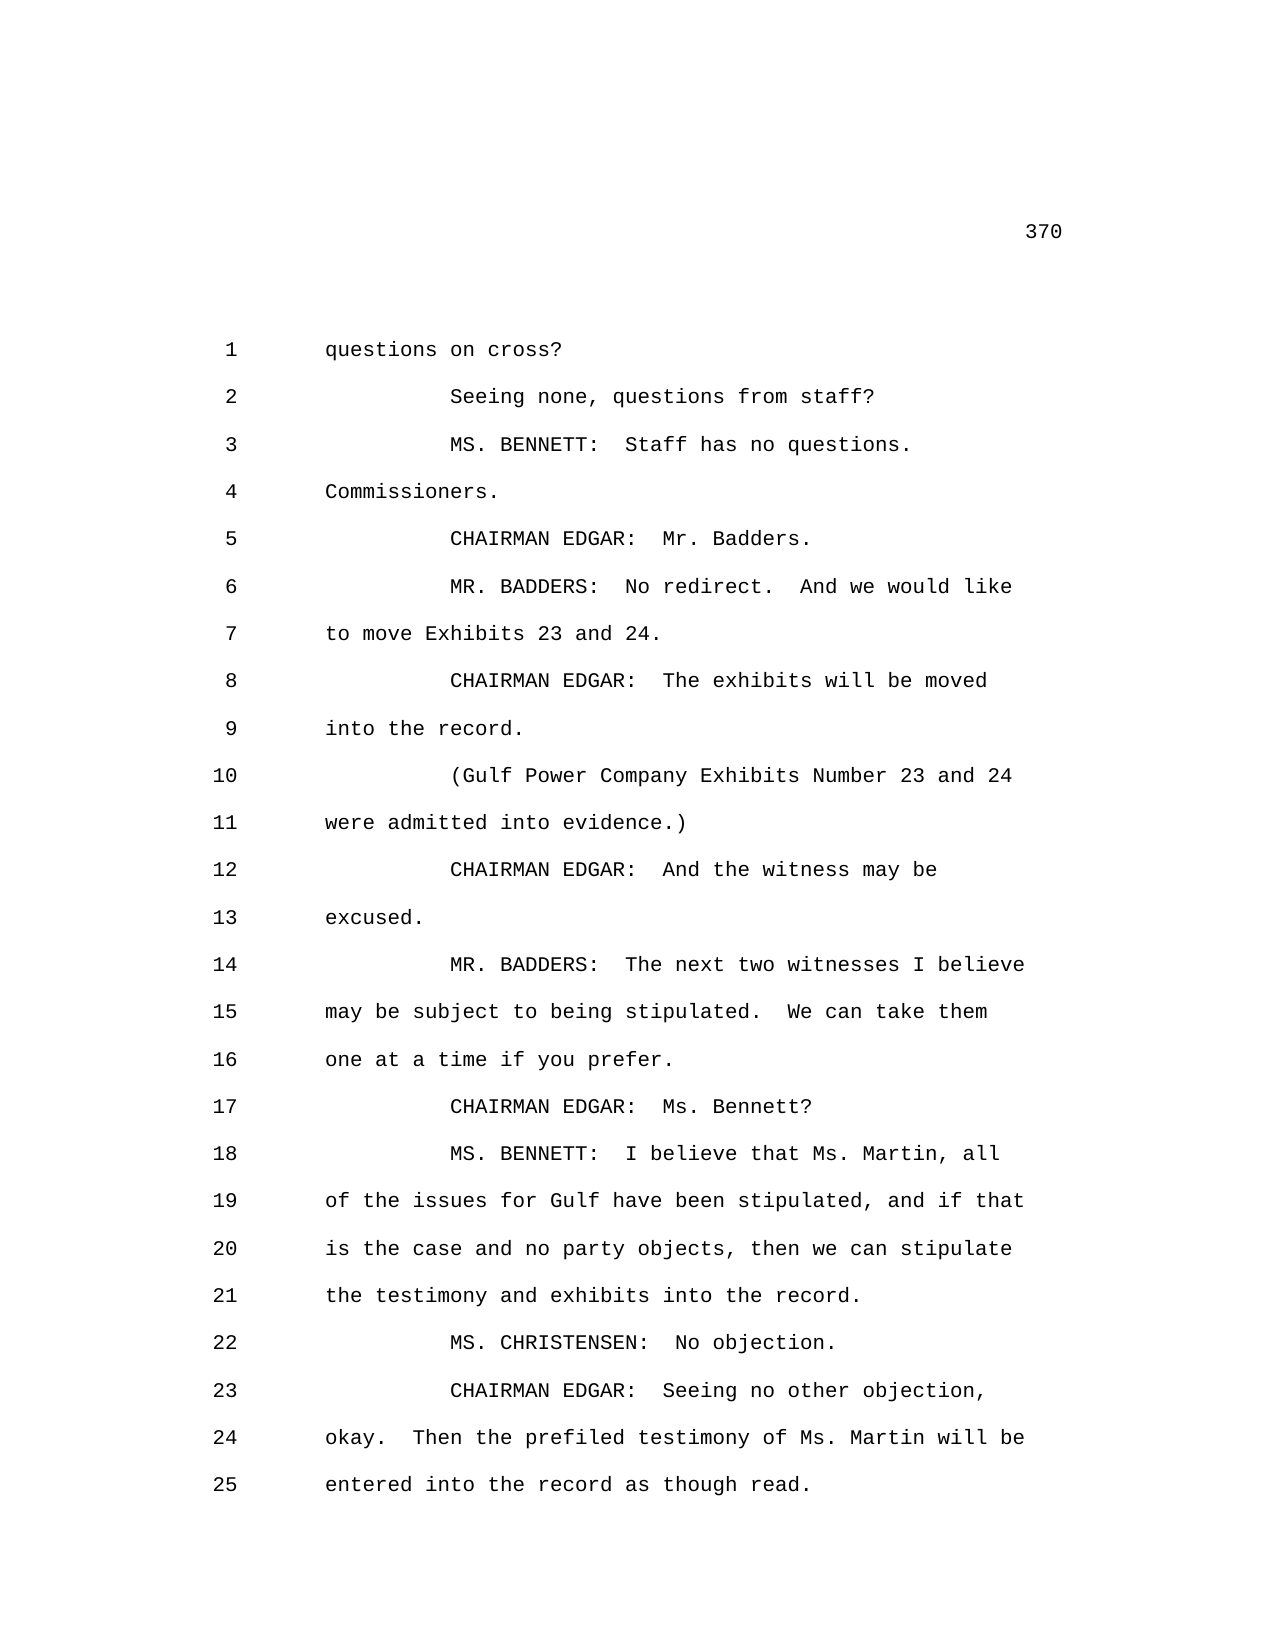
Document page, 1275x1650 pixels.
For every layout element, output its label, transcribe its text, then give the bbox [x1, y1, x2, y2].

text 21 the testimony and exhibits into the record. [137, 1285, 1138, 1309]
text 9 into the record. [137, 717, 1138, 741]
text 19 of the issues for Gulf have been stipulated, and if that [137, 1190, 1138, 1214]
text 7 to move Exhibits 23 and 24. [137, 623, 1138, 647]
text 24 okay. Then the prefiled testimony of Ms. Martin will be [137, 1427, 1138, 1451]
text 5 CHAIRMAN EDGAR: Mr. Badders. [137, 528, 1138, 552]
text 3 MS. BENNETT: Staff has no questions. [137, 434, 1138, 457]
text 25 entered into the record as though read. [137, 1474, 1138, 1498]
text 12 CHAIRMAN EDGAR: And the witness may be [137, 859, 1138, 883]
text 1 questions on cross? [137, 339, 1138, 363]
text 23 CHAIRMAN EDGAR: Seeing no other objection, [137, 1379, 1138, 1403]
text 4 Commissioners. [137, 481, 1138, 505]
text 14 MR. BADDERS: The next two witnesses I believe [137, 954, 1138, 978]
text 370 [137, 221, 1138, 244]
text 13 excused. [137, 907, 1138, 930]
text 11 were admitted into evidence.) [137, 812, 1138, 836]
text 20 is the case and no party objects, then we can stipulate [137, 1238, 1138, 1261]
text 22 MS. CHRISTENSEN: No objection. [137, 1332, 1138, 1356]
text 6 MR. BADDERS: No redirect. And we would like [137, 576, 1138, 599]
text 2 Seeing none, questions from staff? [137, 386, 1138, 410]
text 15 may be subject to being stipulated. We can take them [137, 1001, 1138, 1025]
text 10 (Gulf Power Company Exhibits Number 23 and 24 [137, 765, 1138, 788]
text 17 CHAIRMAN EDGAR: Ms. Bennett? [137, 1096, 1138, 1119]
text 8 CHAIRMAN EDGAR: The exhibits will be moved [137, 670, 1138, 694]
text 18 MS. BENNETT: I believe that Ms. Martin, all [137, 1143, 1138, 1167]
text 16 one at a time if you prefer. [137, 1048, 1138, 1072]
